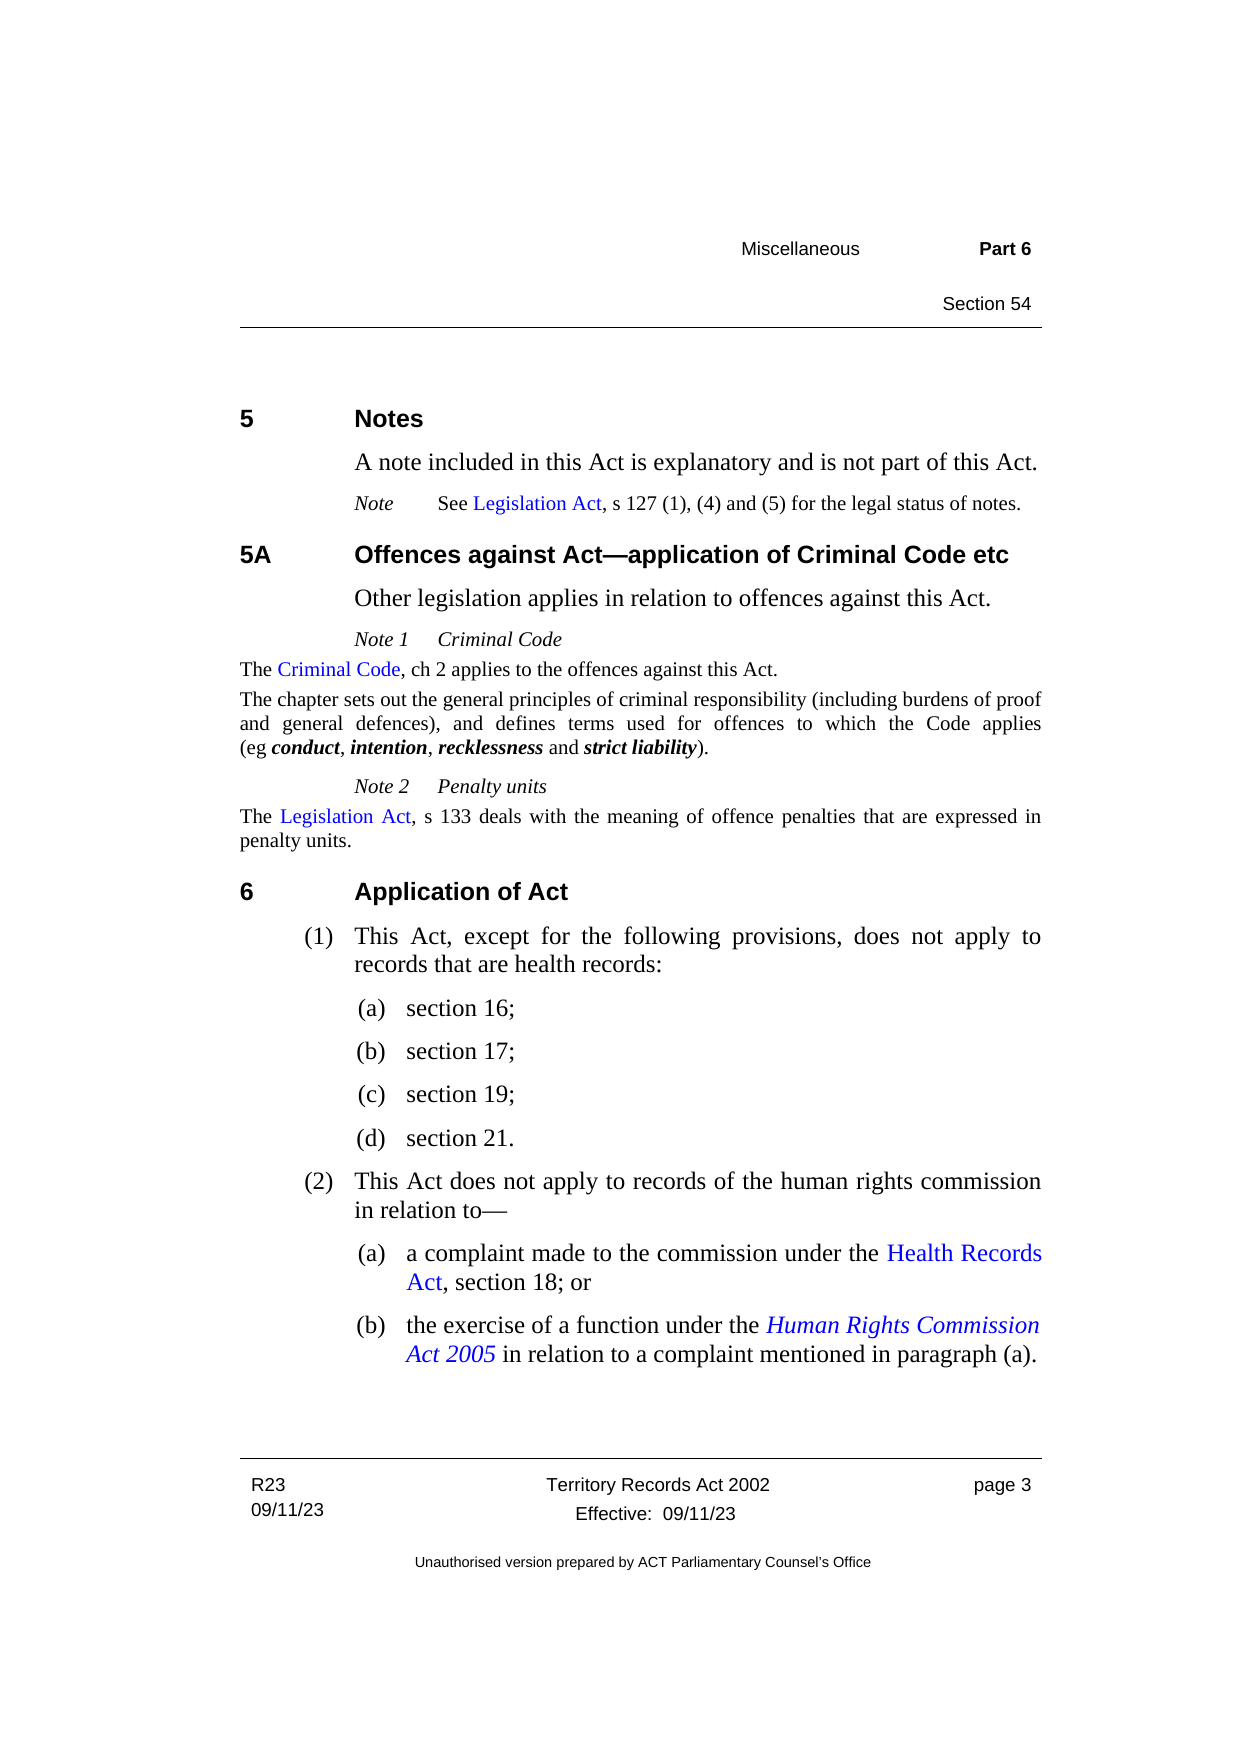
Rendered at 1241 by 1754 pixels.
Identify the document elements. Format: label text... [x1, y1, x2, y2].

text (1) This Act, except for the following provisions, does not apply to records that are health records: [239, 921, 1042, 978]
text Other legislation applies in relation to offences against this Act. [354, 583, 1042, 612]
text The Legislation Act, s 133 deals with the meaning of offence penalties that are expressed in penalty units. [239, 804, 1042, 852]
text Note See Legislation Act, s 127 (1), (4) and (5) for the legal status of notes. [354, 491, 1042, 515]
text A note included in this Act is explanatory and is not part of this Act. [354, 447, 1042, 476]
text Note 1 Criminal Code [354, 627, 1042, 651]
text 5A Offences against Act—application of Criminal Code etc [239, 540, 1042, 569]
text (d) section 21. [239, 1123, 1042, 1152]
text (a) a complaint made to the commission under the Health Records Act, section 18; or [239, 1238, 1042, 1296]
text 6 Application of Act [239, 877, 1042, 906]
text (c) section 19; [239, 1079, 1042, 1108]
text The Criminal Code, ch 2 applies to the offences against this Act. [239, 657, 1042, 681]
text (2) This Act does not apply to records of the human rights commission in relation to— [239, 1166, 1042, 1224]
text (b) section 17; [239, 1036, 1042, 1065]
text (b) the exercise of a function under the Human Rights Commission Act 2005 in relation to a complaint mentioned in paragraph (a). [239, 1310, 1042, 1368]
text Note 2 Penalty units [354, 774, 1042, 798]
text The chapter sets out the general principles of criminal responsibility (including burdens of proof and general defences), and defines terms used for offences to which the Code applies (eg conduct, intention, recklessness and strict liability). [239, 687, 1042, 759]
text (a) section 16; [239, 993, 1042, 1022]
text 5 Notes [239, 404, 1042, 433]
